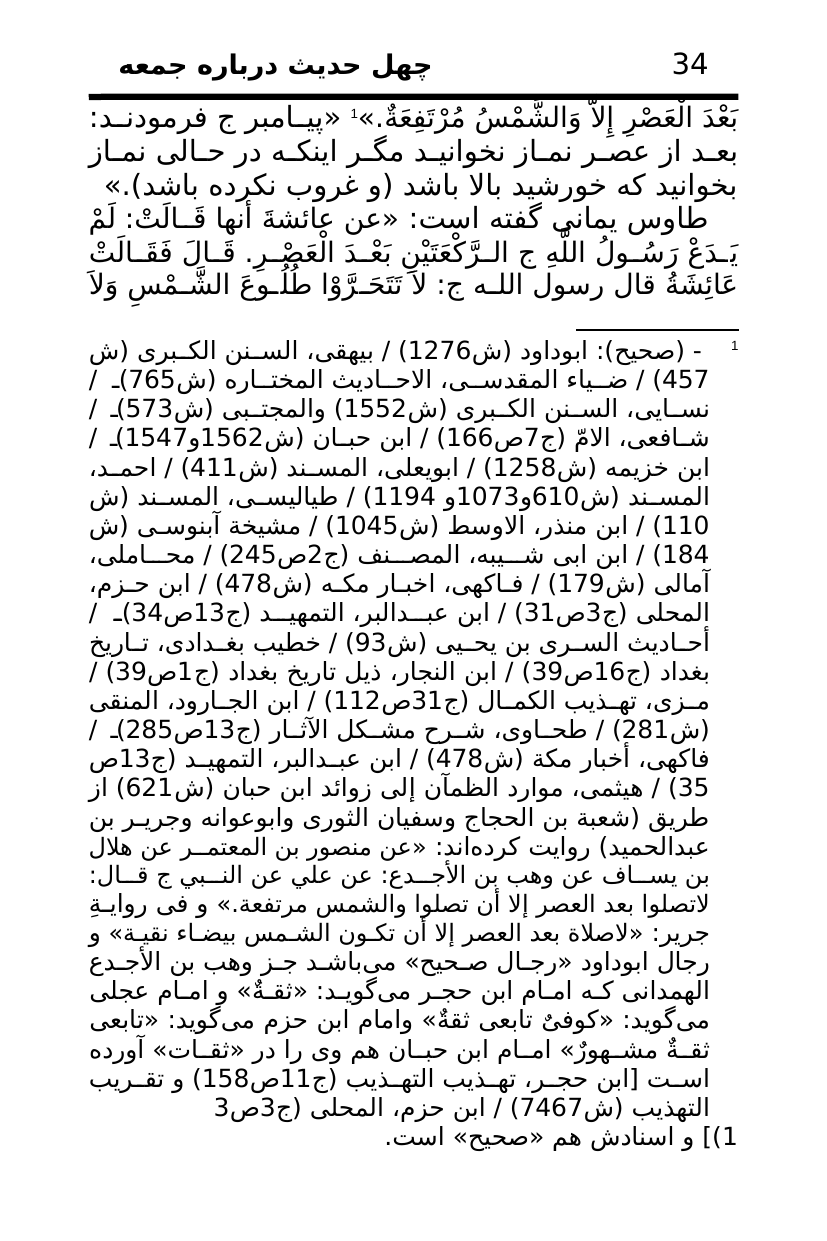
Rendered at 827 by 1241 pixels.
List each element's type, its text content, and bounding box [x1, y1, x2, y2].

text در جواب این سؤال میتوان گفت که نماز خواندن بعد از عصر مکروه نیست و فقط وقتی مکروه است که نزدیک غروب آفتاب شود. چنان‌که على بن أبى طالبس روایت کرده است: «أَنَّ النَّبِىَّ ج نَهَى عَنِ الصَّلاَةِ بَعْدَ الْعَصْرِ إِلاَّ وَالشَّمْسُ مُرْتَفِعَةٌ.» «پیامبر ج فرمودند: بعد از عصر نماز نخوانید مگر اینکه در حالی نماز بخوانید که خورشید بالا باشد (و غروب نکرده باشد).» [89, 100, 738, 202]
text طاوس یمانی گفته است: «عن عائشةَ أنها قَالَتْ: لَمْ يَدَعْ رَسُولُ اللَّهِ ج الرَّكْعَتَيْنِ بَعْدَ الْعَصْرِ. قَالَ فَقَالَتْ عَائِشَةُ قال رسول الله ج: لاَ تَتَحَرَّوْا طُلُوعَ الشَّمْسِ وَلاَ غُرُوبَهَا فَتُصَلُّوا عِنْدَ ذَلِكَ.» «عائشه گفته: پیامبر ج به (خواندن) دو رکعت بعد از عصر فرا نخوانده. طاوس گفت: عائشه گفت: که پیامبر خدا ج فرمودهاند: در موقع طلوع و غروب خورشید آهنگ و قصد نکنید که در این مواقع نماز بخوانید.» [89, 202, 738, 301]
